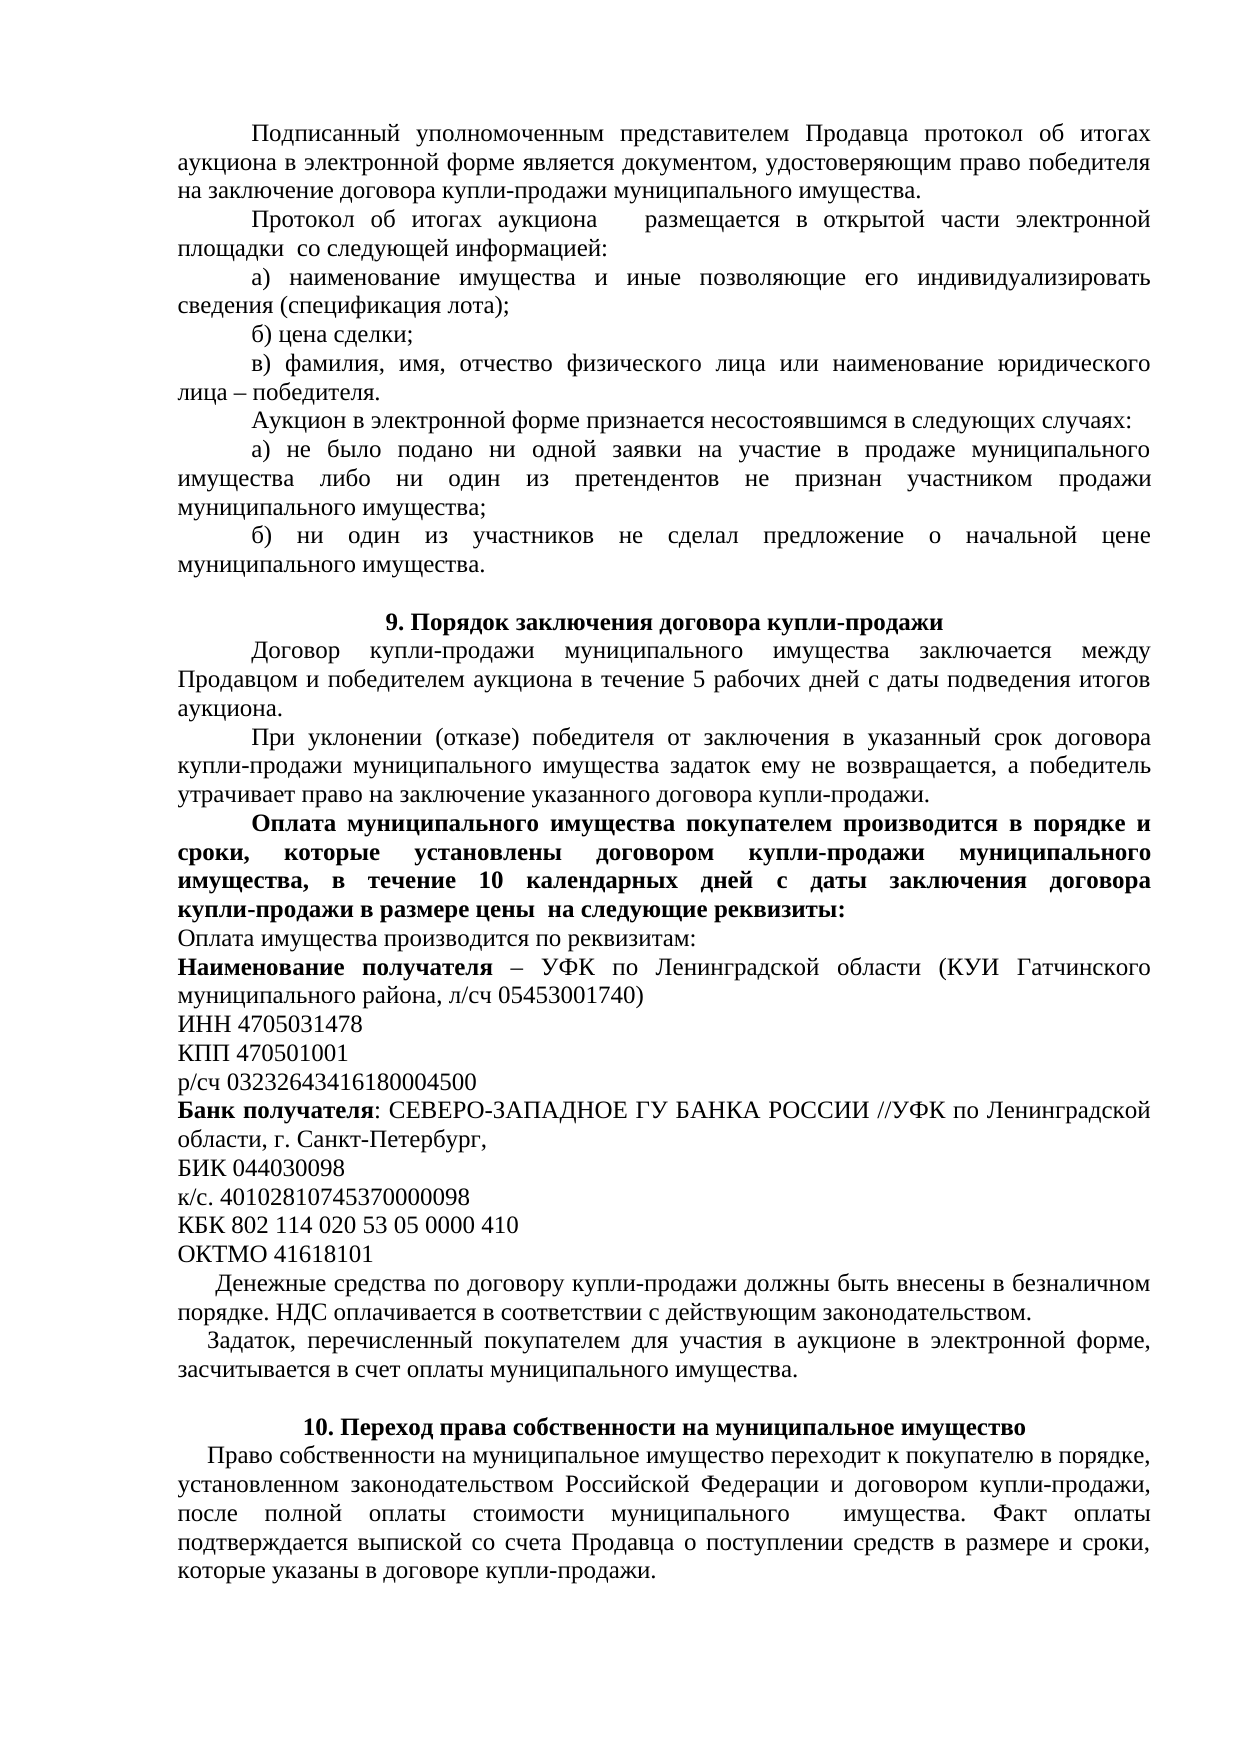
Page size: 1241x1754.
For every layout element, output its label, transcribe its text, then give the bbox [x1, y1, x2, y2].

text При уклонении (отказе) победителя от заключения в указанный срок договора купли-продажи муниципального имущества задаток ему не возвращается, а победитель утрачивает право на заключение указанного договора купли-продажи. [177, 722, 1152, 808]
text Протокол об итогах аукциона размещается в открытой части электронной площадки со следующей информацией: [177, 204, 1152, 262]
text а) не было подано ни одной заявки на участие в продаже муниципального имущества либо ни один из претендентов не признан участником продажи муниципального имущества; [177, 434, 1152, 521]
text б) цена сделки; [177, 319, 1152, 348]
text КБК 802 114 020 53 05 0000 410 [177, 1211, 1152, 1239]
text БИК 044030098 [177, 1153, 1152, 1182]
text Оплата муниципального имущества покупателем производится в порядке и сроки, которые установлены договором купли-продажи муниципального имущества, в течение 10 календарных дней с даты заключения договора купли-продажи в размере цены на следующие реквизиты: [177, 808, 1152, 923]
text 10. Переход права собственности на муниципальное имущество [177, 1412, 1152, 1441]
text Денежные средства по договору купли-продажи должны быть внесены в безналичном порядке. НДС оплачивается в соответствии с действующим законодательством. [177, 1268, 1152, 1326]
text б) ни один из участников не сделал предложение о начальной цене муниципального имущества. [177, 521, 1152, 578]
text ИНН 4705031478 [177, 1009, 1152, 1038]
text Задаток, перечисленный покупателем для участия в аукционе в электронной форме, засчитывается в счет оплаты муниципального имущества. [177, 1326, 1152, 1383]
text р/сч 03232643416180004500 [177, 1067, 1152, 1096]
text ОКТМО 41618101 [177, 1239, 1152, 1268]
text КПП 470501001 [177, 1038, 1152, 1067]
text 9. Порядок заключения договора купли-продажи [177, 607, 1152, 636]
text Право собственности на муниципальное имущество переходит к покупателю в порядке, установленном законодательством Российской Федерации и договором купли-продажи, после полной оплаты стоимости муниципального имущества. Факт оплаты подтверждается выпиской со счета Продавца о поступлении средств в размере и сроки, которые указаны в договоре купли-продажи. [177, 1441, 1152, 1584]
text в) фамилия, имя, отчество физического лица или наименование юридического лица – победителя. [177, 348, 1152, 406]
text Подписанный уполномоченным представителем Продавца протокол об итогах аукциона в электронной форме является документом, удостоверяющим право победителя на заключение договора купли-продажи муниципального имущества. [177, 118, 1152, 204]
text Оплата имущества производится по реквизитам: [177, 923, 1152, 952]
text Наименование получателя – УФК по Ленинградской области (КУИ Гатчинского муниципального района, л/сч 05453001740) [177, 952, 1152, 1009]
text а) наименование имущества и иные позволяющие его индивидуализировать сведения (спецификация лота); [177, 262, 1152, 319]
text Банк получателя: СЕВЕРО-ЗАПАДНОЕ ГУ БАНКА РОССИИ //УФК по Ленинградской области, г. Санкт-Петербург, [177, 1096, 1152, 1153]
text Аукцион в электронной форме признается несостоявшимся в следующих случаях: [177, 406, 1152, 434]
text Договор купли-продажи муниципального имущества заключается между Продавцом и победителем аукциона в течение 5 рабочих дней с даты подведения итогов аукциона. [177, 636, 1152, 722]
text к/с. 40102810745370000098 [177, 1182, 1152, 1211]
